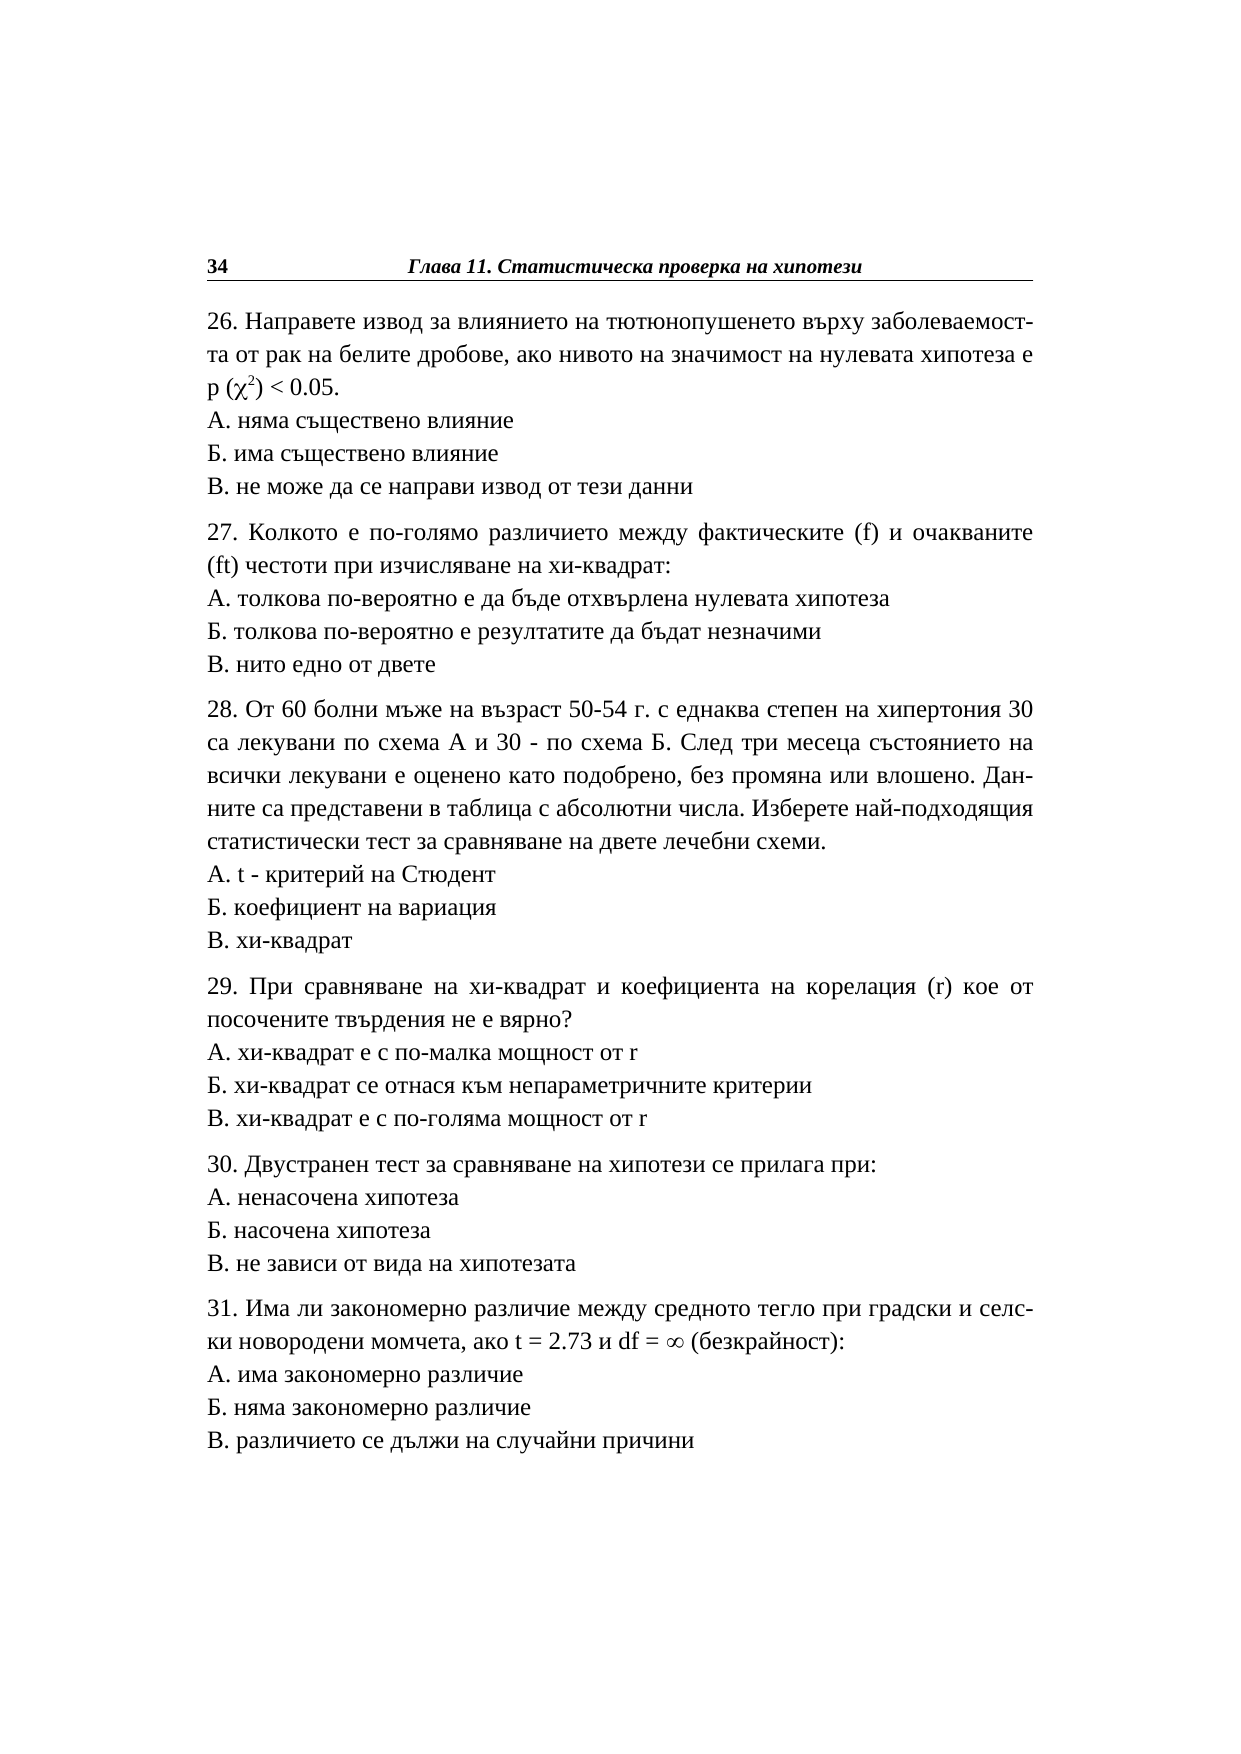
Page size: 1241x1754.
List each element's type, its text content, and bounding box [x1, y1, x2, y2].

text 31. Има ли закономерно различие между средното тегло при градски и селски новородени момчета, ако t = 2.73 и df = (безкрайност): [207, 1293, 1033, 1355]
text А. ненасочена хипотеза [207, 1182, 1033, 1210]
text В. различието се дължи на случайни причини [207, 1425, 1033, 1454]
text В. хи-квадрат [207, 926, 1033, 954]
text Б. толкова по-вероятно е резултатите да бъдат незначими [207, 616, 1033, 644]
text А. t - критерий на Стюдент [207, 859, 1033, 888]
text 28. От 60 болни мъже на възраст 50-54 г. с еднаква степен на хипертония 30 са лекувани по схема А и 30 - по схема Б. След три месеца състоянието на всички лекувани е оценено като подобрено, без промяна или влошено. Данните са представени в таблица с абсолютни числа. Изберете най-подходящия статистически тест за сравняване на двете лечебни схеми. [207, 694, 1033, 855]
text В. не може да се направи извод от тези данни [207, 471, 1033, 500]
subtitle В. хи-квадрат е с по-голяма мощност от r [207, 1103, 1033, 1132]
subtitle А. толкова по-вероятно е да бъде отхвърлена нулевата хипотеза [207, 583, 1033, 612]
text 29. При сравняване на хи-квадрат и коефициента на корелация (r) кое от посочените твърдения не е вярно? [207, 971, 1033, 1033]
text Б. хи-квадрат се отнася към непараметричните критерии [207, 1070, 1033, 1099]
text А. хи-квадрат е с по-малка мощност от r [207, 1037, 1033, 1066]
text 30. Двустранен тест за сравняване на хипотези се прилага при: [207, 1149, 1033, 1177]
text А. няма съществено влияние [207, 405, 1033, 434]
text 26. Направете извод за влиянието на тютюнопушенето върху заболеваемостта от рак на белите дробове, ако нивото на значимост на нулевата хипотеза е р (2) < 0.05. [207, 306, 1033, 401]
text Б. няма закономерно различие [207, 1392, 1033, 1421]
text В. нито едно от двете [207, 649, 1033, 678]
subtitle А. има закономерно различие [207, 1359, 1033, 1388]
subtitle Б. има съществено влияние [207, 438, 1033, 467]
text Б. коефициент на вариация [207, 892, 1033, 921]
text Б. насочена хипотеза [207, 1215, 1033, 1243]
text В. не зависи от вида на хипотезата [207, 1248, 1033, 1276]
text 27. Колкото е по-голямо различието между фактическите (f) и очакваните (ft) честоти при изчисляване на хи-квадрат: [207, 517, 1033, 578]
